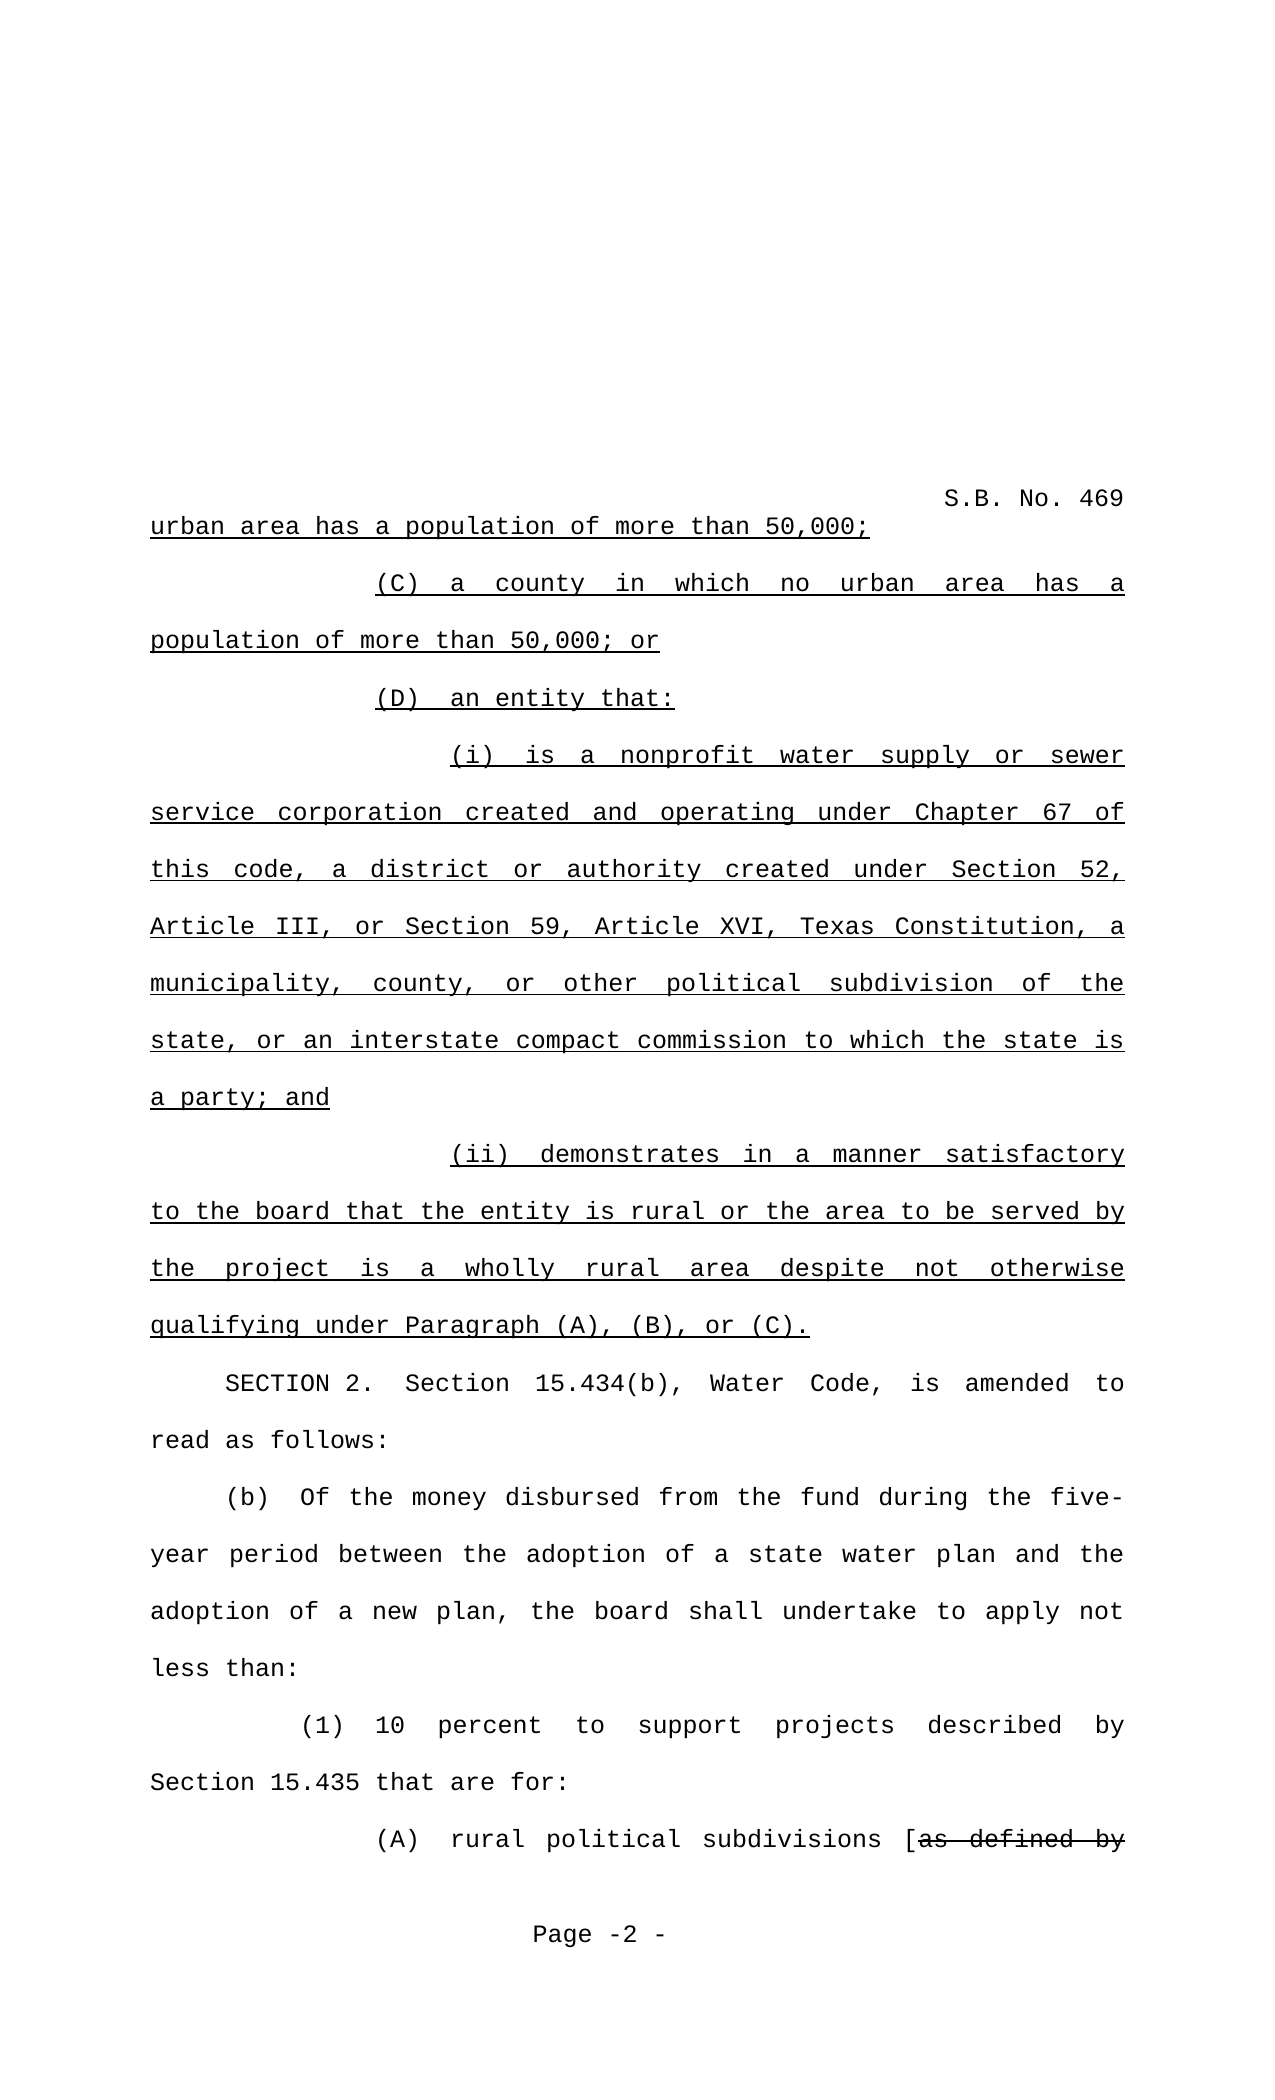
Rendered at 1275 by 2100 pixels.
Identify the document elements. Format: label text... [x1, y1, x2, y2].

text (ii) demonstrates in a manner satisfactory to the board that the entity is rural or the area to be served by the project is a wholly rural area despite not otherwise qualifying under Paragraph (A), (B), or (C). [150, 1224, 1125, 1279]
text (i) is a nonprofit water supply or sewer service corporation created and operating under Chapter 67 of this code, a district or authority created under Section 52, Article III, or Section 59, Article XVI, Texas Constitution, a municipality, county, or other political subdivision of the state, or an interstate compact commission to which the state is a party; and [150, 824, 1125, 880]
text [150, 514, 1125, 542]
text (i) is a nonprofit water supply or sewer service corporation created and operating under Chapter 67 of this code, a district or authority created under Section 52, Article III, or Section 59, Article XVI, Texas Constitution, a municipality, county, or other political subdivision of the state, or an interstate compact commission to which the state is a party; and [150, 1052, 1125, 1113]
text (ii) demonstrates in a manner satisfactory to the board that the entity is rural or the area to be served by the project is a wholly rural area despite not otherwise qualifying under Paragraph (A), (B), or (C). [150, 1281, 1125, 1341]
text (ii) demonstrates in a manner satisfactory to the board that the entity is rural or the area to be served by the project is a wholly rural area despite not otherwise qualifying under Paragraph (A), (B), or (C). [150, 1142, 1125, 1222]
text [150, 1827, 1125, 1855]
text (i) is a nonprofit water supply or sewer service corporation created and operating under Chapter 67 of this code, a district or authority created under Section 52, Article III, or Section 59, Article XVI, Texas Constitution, a municipality, county, or other political subdivision of the state, or an interstate compact commission to which the state is a party; and [150, 995, 1125, 1051]
text (i) is a nonprofit water supply or sewer service corporation created and operating under Chapter 67 of this code, a district or authority created under Section 52, Article III, or Section 59, Article XVI, Texas Constitution, a municipality, county, or other political subdivision of the state, or an interstate compact commission to which the state is a party; and [150, 938, 1125, 994]
text (1) 10 percent to support projects described by Section 15.435 that are for: [150, 1712, 1125, 1798]
text (i) is a nonprofit water supply or sewer service corporation created and operating under Chapter 67 of this code, a district or authority created under Section 52, Article III, or Section 59, Article XVI, Texas Constitution, a municipality, county, or other political subdivision of the state, or an interstate compact commission to which the state is a party; and [150, 881, 1125, 937]
text (D) an entity that: [150, 685, 1125, 713]
text (b) Of the money disbursed from the fund during the five-year period between the adoption of a state water plan and the adoption of a new plan, the board shall undertake to apply not less than: [150, 1484, 1125, 1684]
text (i) is a nonprofit water supply or sewer service corporation created and operating under Chapter 67 of this code, a district or authority created under Section 52, Article III, or Section 59, Article XVI, Texas Constitution, a municipality, county, or other political subdivision of the state, or an interstate compact commission to which the state is a party; and [150, 742, 1125, 822]
text SECTION 2. Section 15.434(b), Water Code, is amended to read as follows: [150, 1370, 1125, 1456]
text (C) a county in which no urban area has a population of more than 50,000; or [150, 571, 1125, 656]
